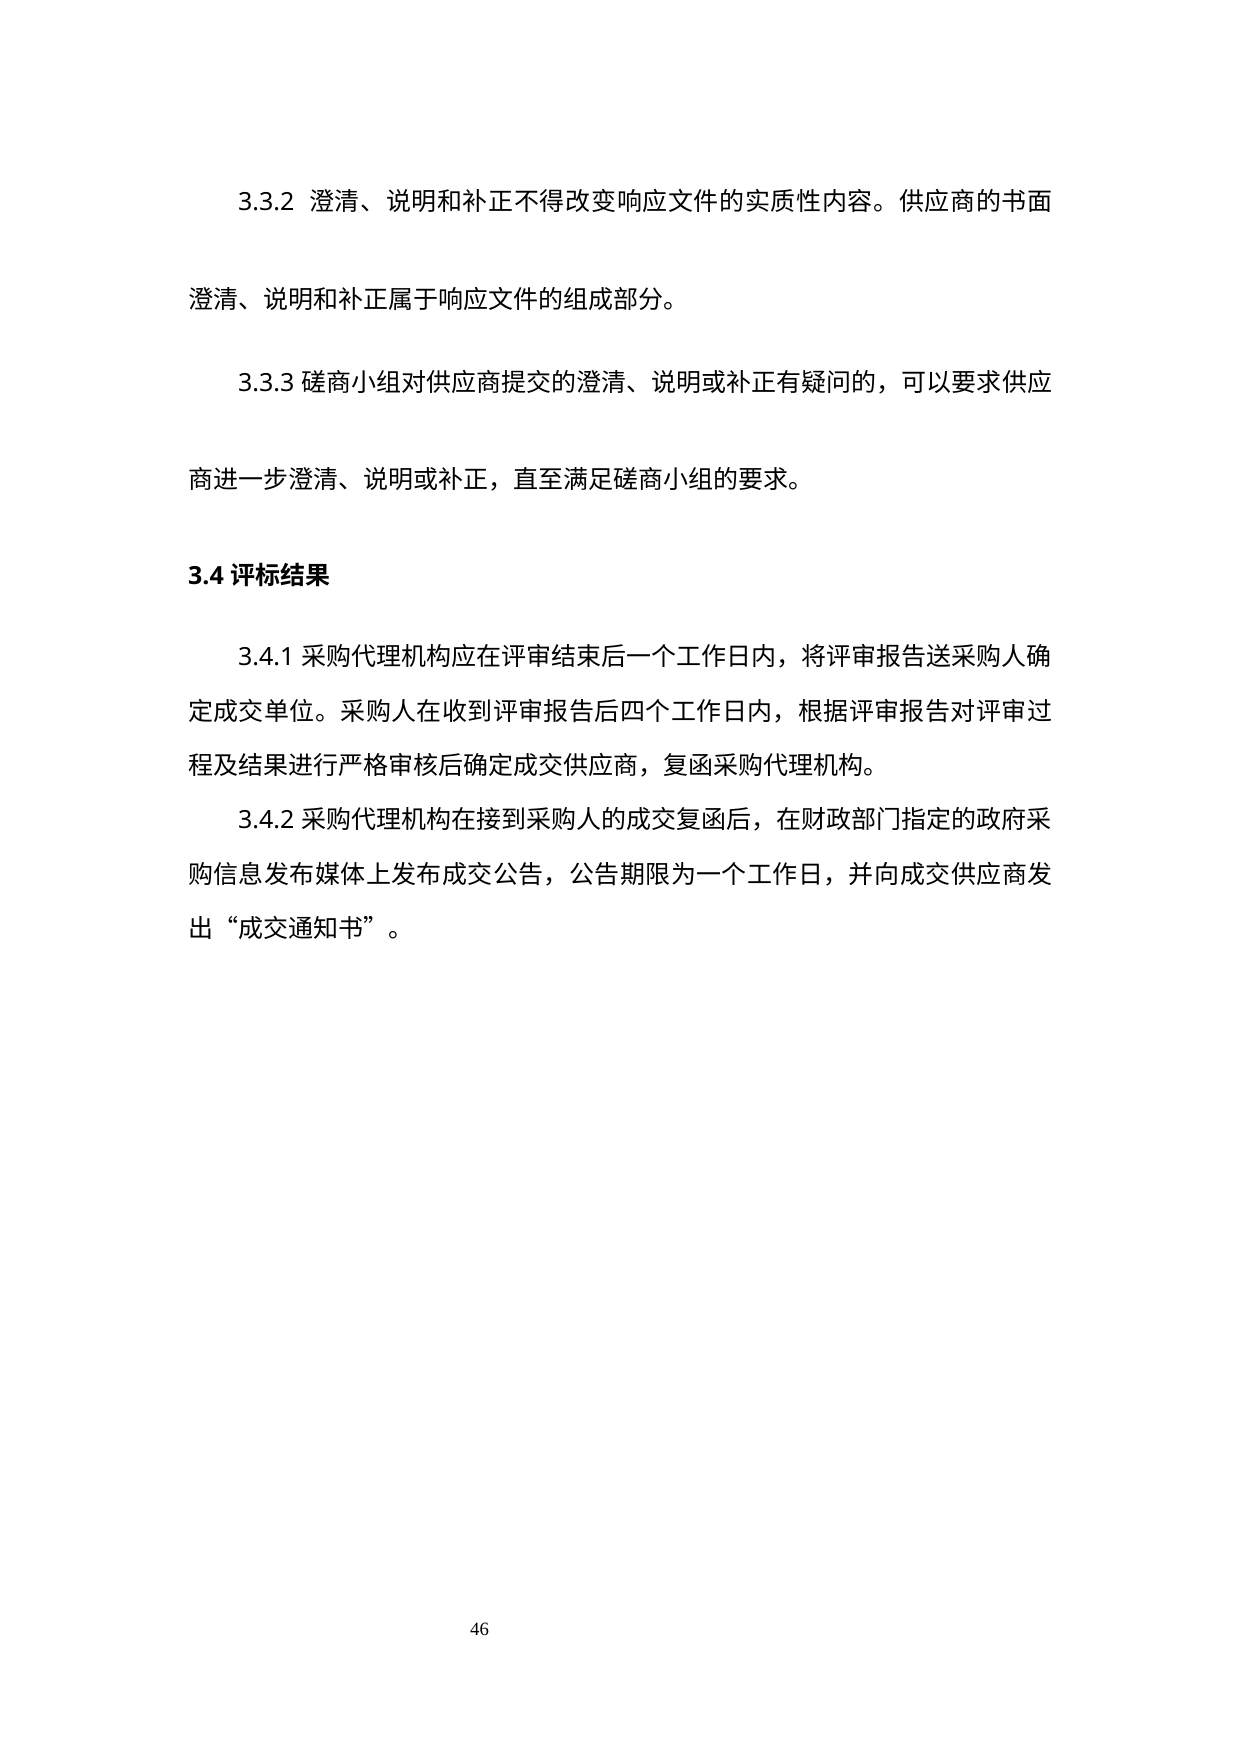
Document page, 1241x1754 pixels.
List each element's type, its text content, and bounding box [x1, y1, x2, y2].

subtitle 3.3.2 澄清、说明和补正不得改变响应文件的实质性内容。供应商的书面澄清、说明和补正属于响应文件的组成部分。 [188, 167, 1052, 330]
subtitle 3.3.3 磋商小组对供应商提交的澄清、说明或补正有疑问的，可以要求供应商进一步澄清、说明或补正，直至满足磋商小组的要求。 [188, 348, 1052, 510]
text 3.4.1 采购代理机构应在评审结束后一个工作日内，将评审报告送采购人确定成交单位。采购人在收到评审报告后四个工作日内，根据评审报告对评审过程及结果进行严格审核后确定成交供应商，复函采购代理机构。 [188, 637, 1052, 782]
text 3.4 评标结果 [188, 541, 1052, 606]
text 3.4.2 采购代理机构在接到采购人的成交复函后，在财政部门指定的政府采购信息发布媒体上发布成交公告，公告期限为一个工作日，并向成交供应商发出“成交通知书”。 [188, 800, 1052, 945]
